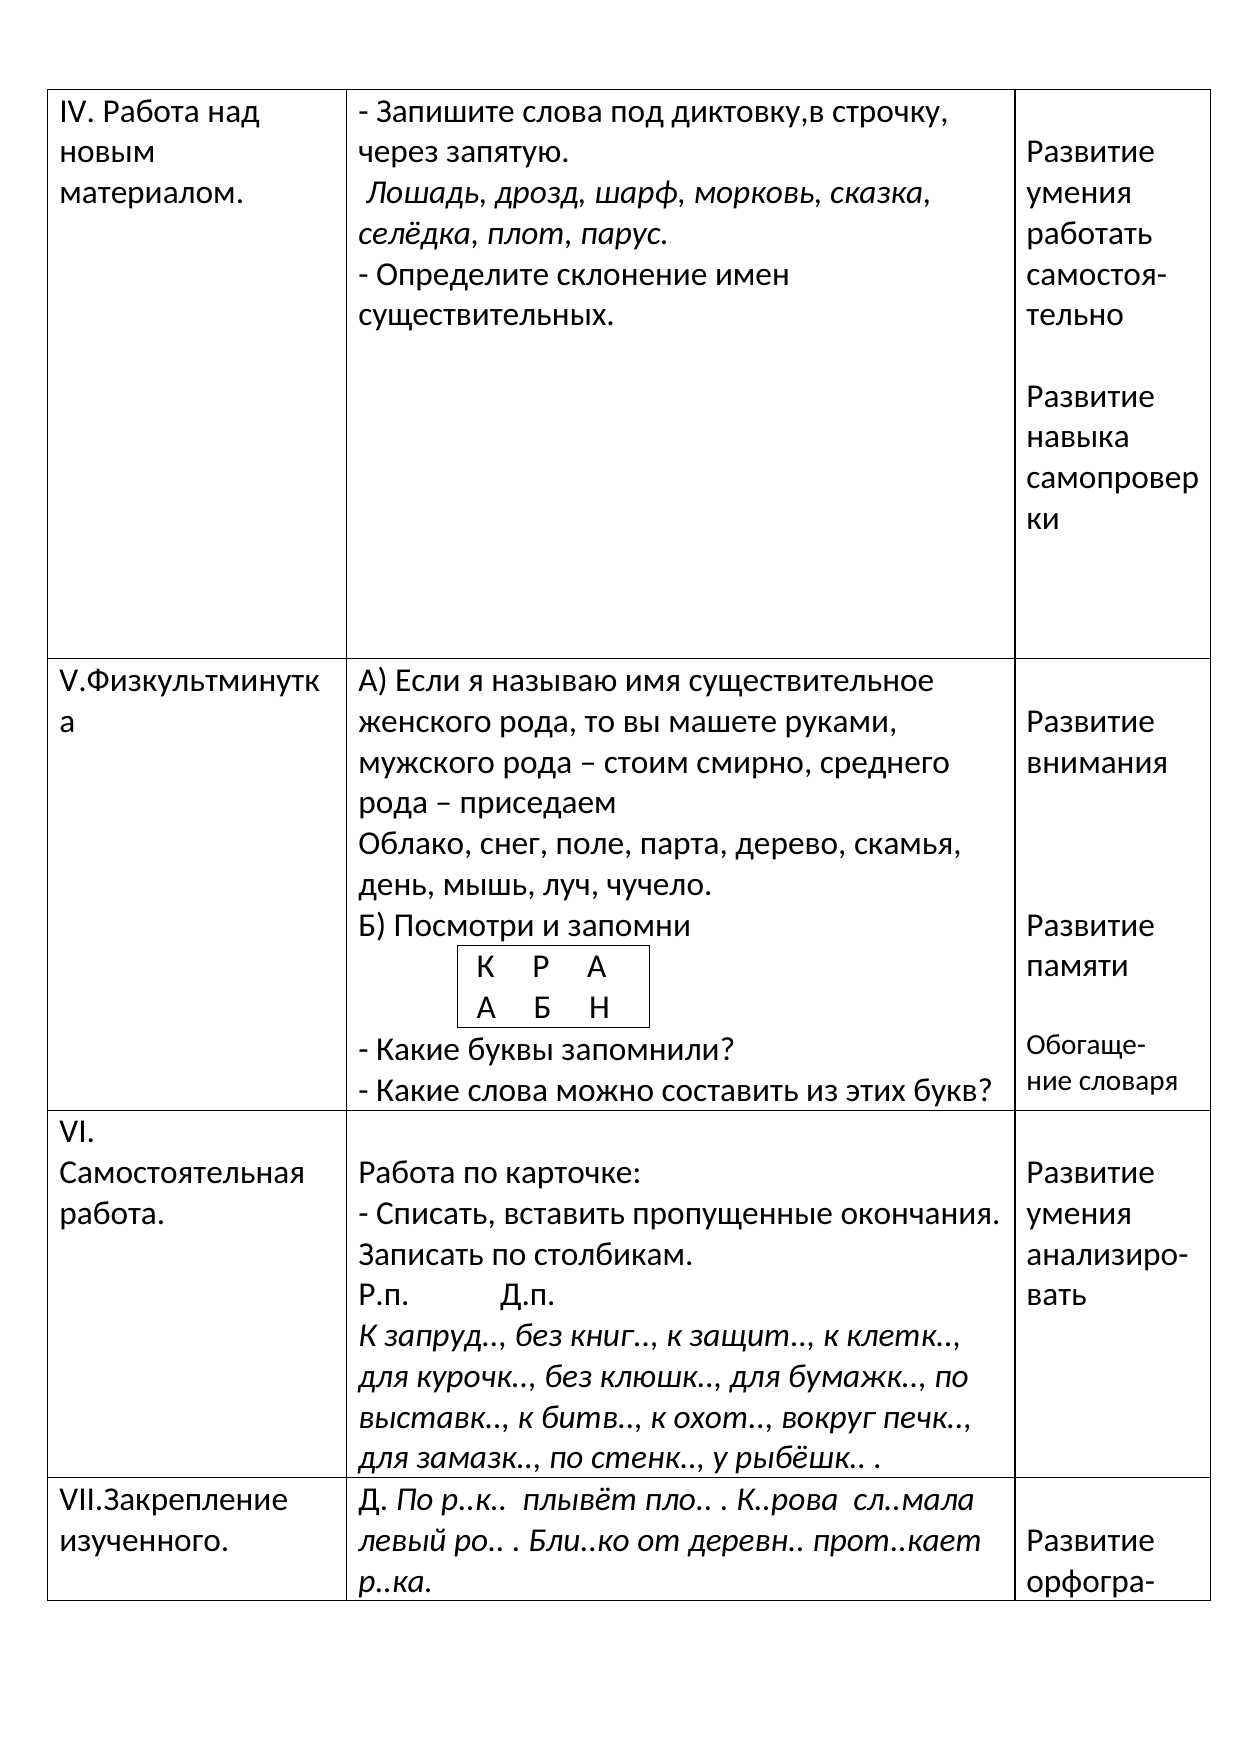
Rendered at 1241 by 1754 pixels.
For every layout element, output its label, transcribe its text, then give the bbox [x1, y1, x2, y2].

table_cell Развитие внимания Развитие памяти Обогаще- ние словаря [1016, 659, 1210, 1109]
table_cell VI. Самостоятельная работа. [48, 1111, 346, 1477]
table_cell IV. Работа над новым материалом. [48, 90, 346, 658]
table_cell Развитие умения анализиро- вать [1016, 1111, 1210, 1477]
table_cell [48, 1478, 346, 1600]
table_cell V.Физкультминутка [48, 659, 346, 1109]
table_cell А) Если я называю имя существительное женского рода, то вы машете руками, мужского рода – стоим смирно, среднего рода – приседаем Облако, снег, поле, парта, дерево, скамья, день, мышь, луч, чучело. Б) Посмотри и запомни - Какие буквы запомнили? - Какие слова можно составить из этих букв? [347, 659, 1014, 1109]
table_cell Развитие умения работать самостоя- тельно Развитие навыка самопроверки [1016, 90, 1210, 658]
table_cell Работа по карточке: - Списать, вставить пропущенные окончания. Записать по столбикам. Р.п. Д.п. К запруд.., без книг.., к защит.., к клетк.., для курочк.., без клюшк.., для бумажк.., по выставк.., к битв.., к охот.., вокруг печк.., для замазк.., по стенк.., у рыбёшк.. . [347, 1111, 1014, 1477]
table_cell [347, 1478, 1014, 1600]
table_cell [1016, 1478, 1210, 1600]
table_cell - Запишите слова под диктовку,в строчку, через запятую. Лошадь, дрозд, шарф, морковь, сказка, селёдка, плот, парус. - Определите склонение имен существительных. [347, 90, 1014, 658]
